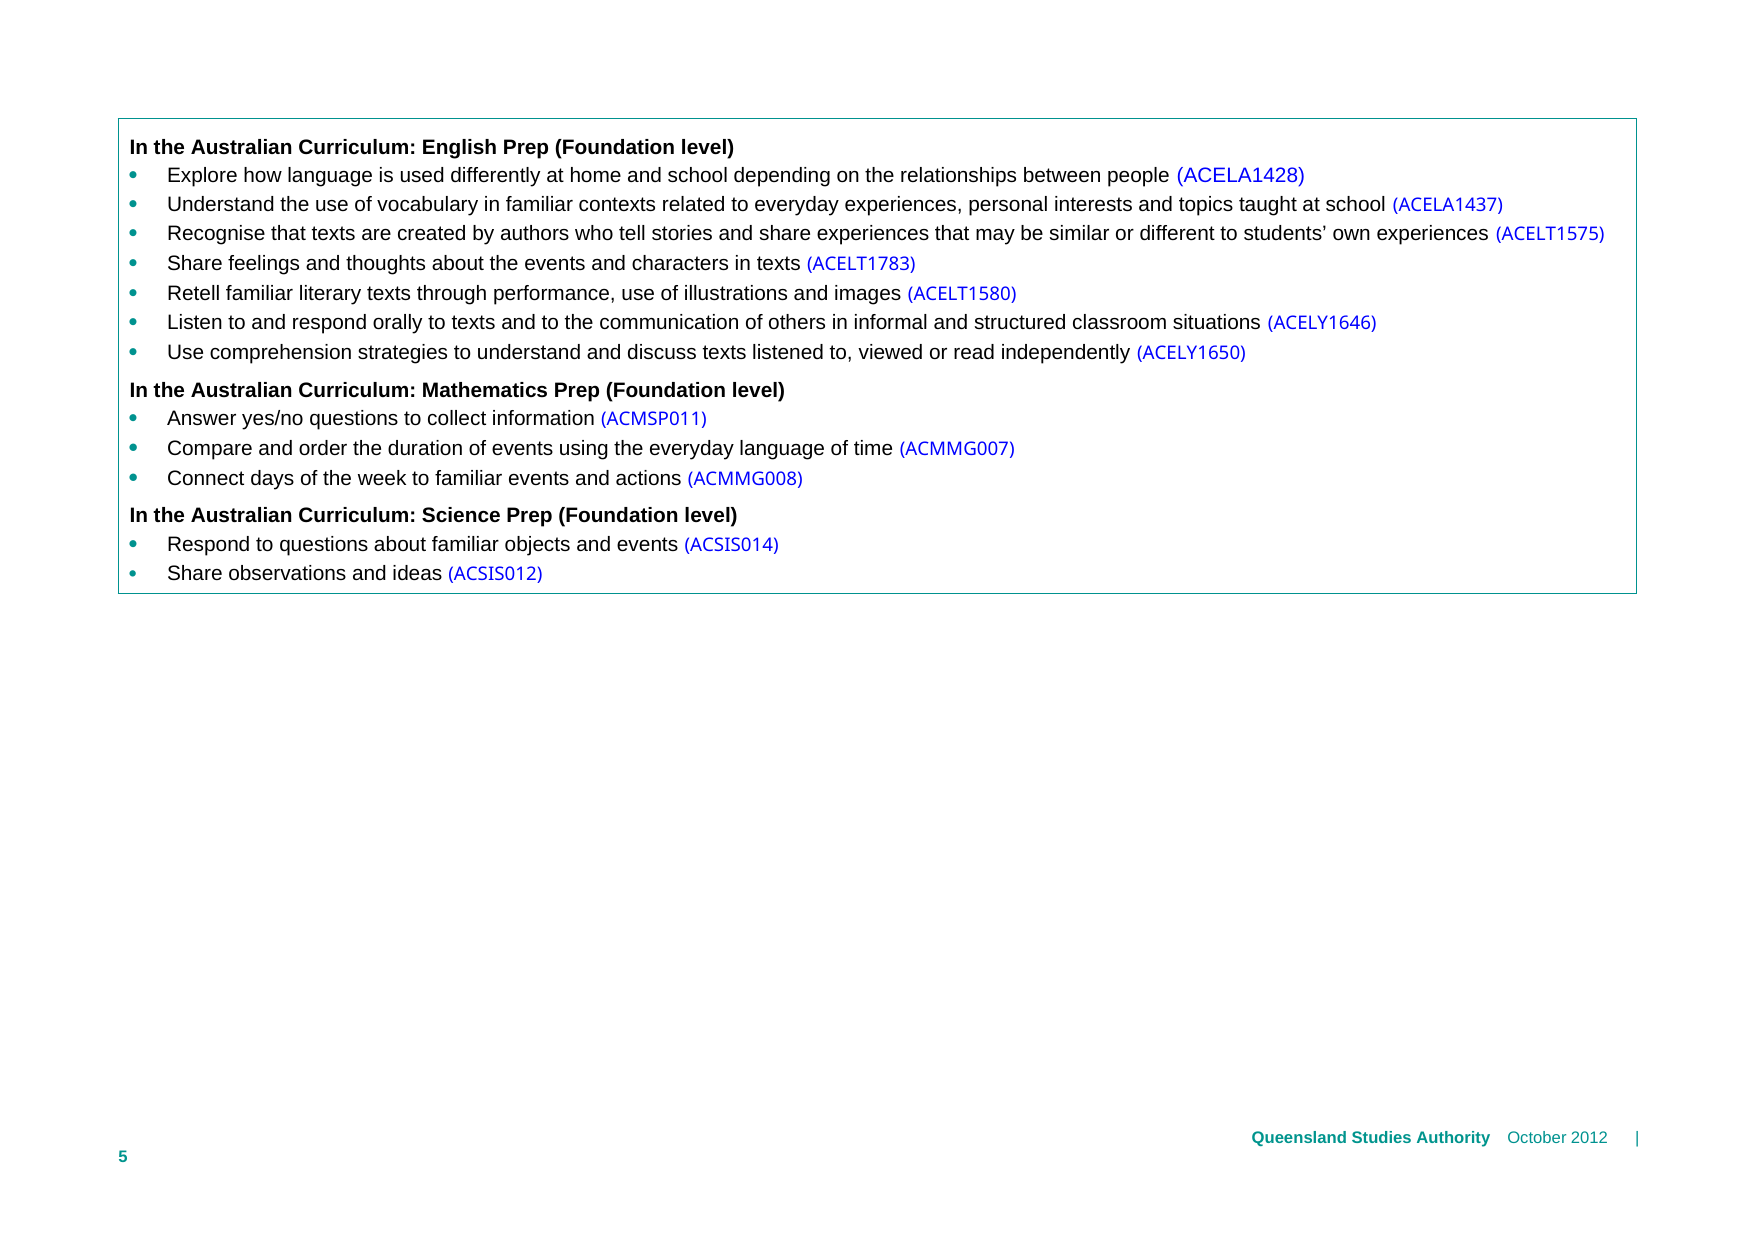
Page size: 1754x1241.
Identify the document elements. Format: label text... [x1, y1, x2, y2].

table_cell In the Australian Curriculum: English Prep (Foundation level) Explore how language is used differently at home and school depending on the relationships between people (ACELA1428) Understand the use of vocabulary in familiar contexts related to everyday experiences, personal interests and topics taught at school (ACELA1437) Recognise that texts are created by authors who tell stories and share experiences that may be similar or different to students’ own experiences (ACELT1575) Share feelings and thoughts about the events and characters in texts (ACELT1783) Retell familiar literary texts through performance, use of illustrations and images (ACELT1580) Listen to and respond orally to texts and to the communication of others in informal and structured classroom situations (ACELY1646) Use comprehension strategies to understand and discuss texts listened to, viewed or read independently (ACELY1650) In the Australian Curriculum: Mathematics Prep (Foundation level) Answer yes/no questions to collect information (ACMSP011) Compare and order the duration of events using the everyday language of time (ACMMG007) Connect days of the week to familiar events and actions (ACMMG008) In the Australian Curriculum: Science Prep (Foundation level) Respond to questions about familiar objects and events (ACSIS014) Share observations and ideas (ACSIS012) [119, 119, 1636, 593]
